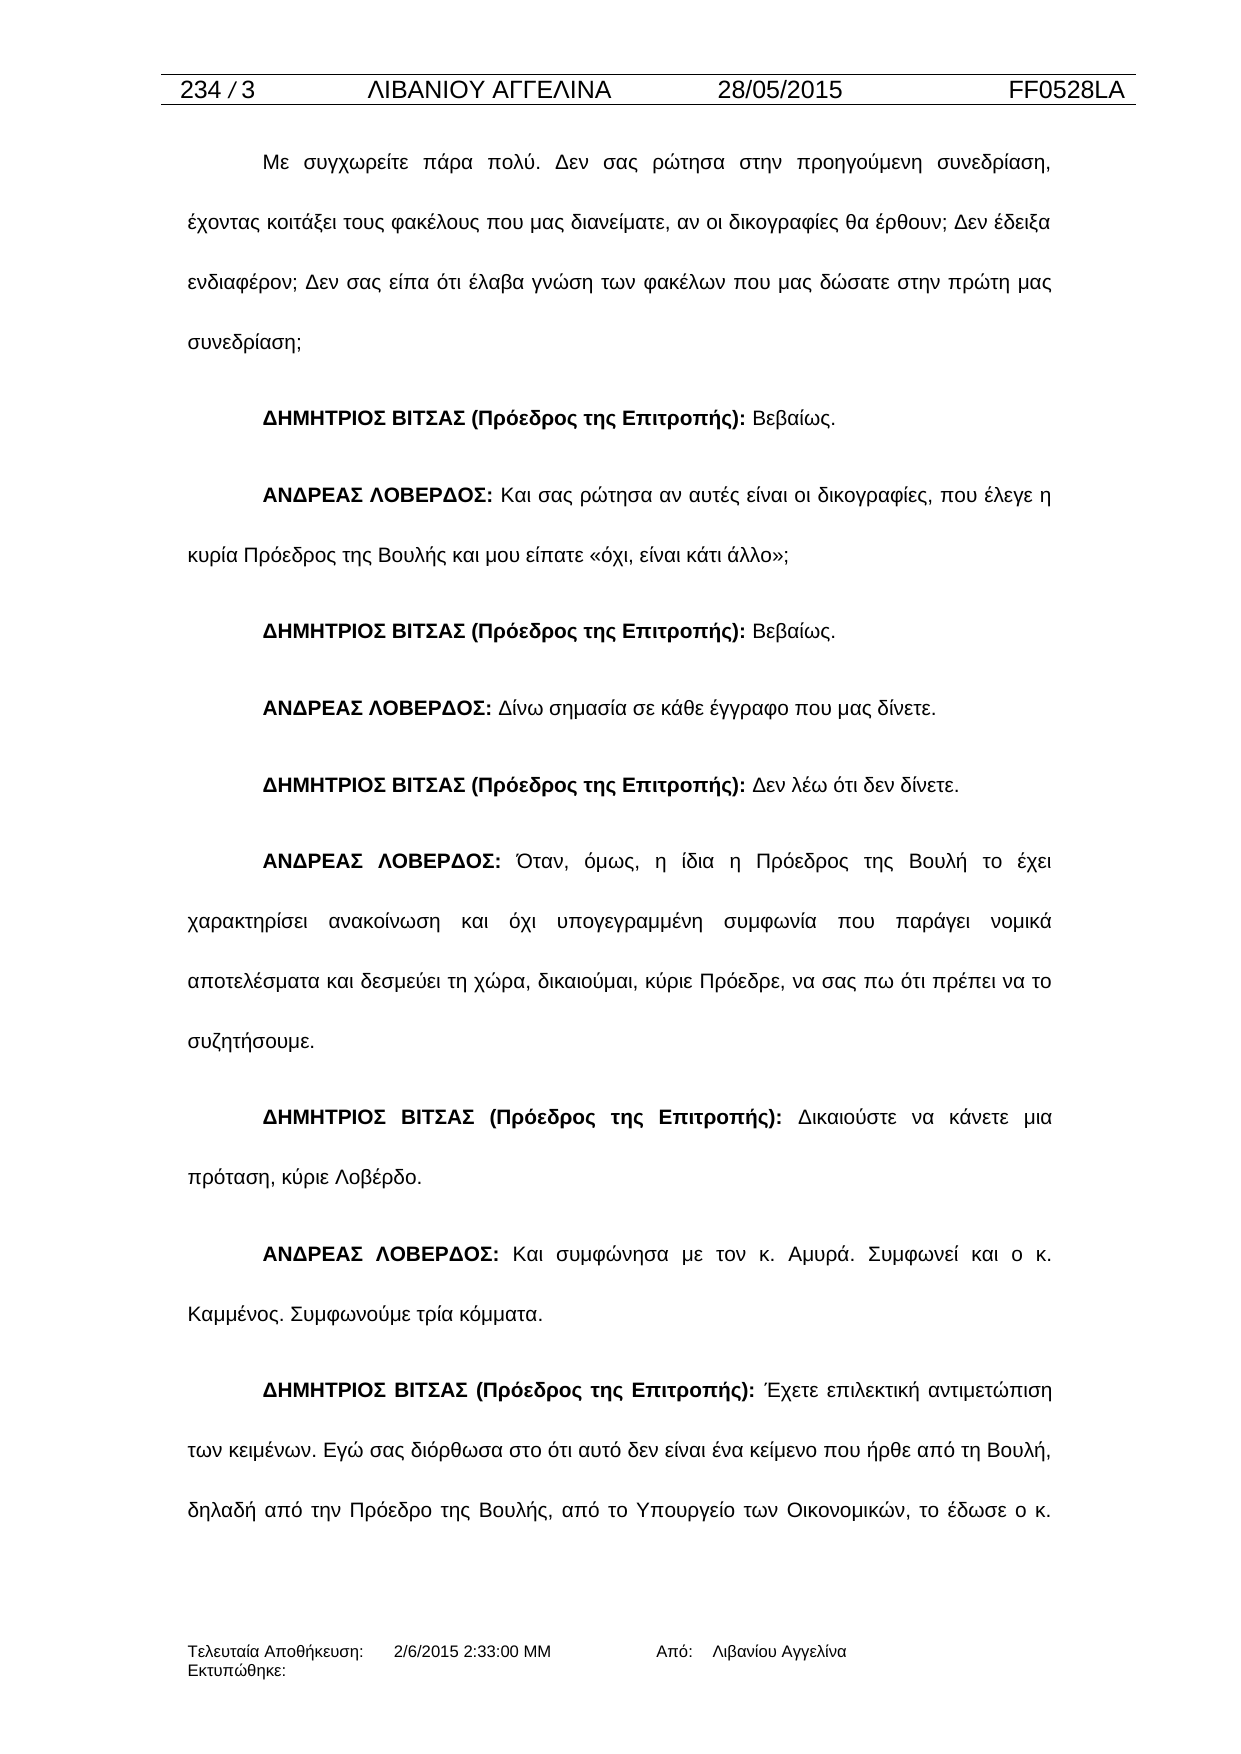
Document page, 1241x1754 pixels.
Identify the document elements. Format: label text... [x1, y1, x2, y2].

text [187, 1378, 1053, 1522]
text Με συγχωρείτε πάρα πολύ. Δεν σας ρώτησα στην προηγούμενη συνεδρίαση, έχοντας κοιτάξει τους φακέλους που μας διανείματε, αν οι δικογραφίες θα έρθουν; Δεν έδειξα ενδιαφέρον; Δεν σας είπα ότι έλαβα γνώση των φακέλων που μας δώσατε στην πρώτη μας συνεδρίαση; [187, 150, 1053, 354]
text ΑΝΔΡΕΑΣ ΛΟΒΕΡΔΟΣ: Όταν, όμως, η ίδια η Πρόεδρος της Βουλή το έχει χαρακτηρίσει ανακοίνωση και όχι υπογεγραμμένη συμφωνία που παράγει νομικά αποτελέσματα και δεσμεύει τη χώρα, δικαιούμαι, κύριε Πρόεδρε, να σας πω ότι πρέπει να το συζητήσουμε. [187, 849, 1053, 1053]
text ΔΗΜΗΤΡΙΟΣ ΒΙΤΣΑΣ (Πρόεδρος της Επιτροπής): Δεν λέω ότι δεν δίνετε. [187, 772, 1053, 796]
text ΔΗΜΗΤΡΙΟΣ ΒΙΤΣΑΣ (Πρόεδρος της Επιτροπής): Βεβαίως. [187, 406, 1053, 430]
text ΑΝΔΡΕΑΣ ΛΟΒΕΡΔΟΣ: Και συμφώνησα με τον κ. Αμυρά. Συμφωνεί και ο κ. Καμμένος. Συμφωνούμε τρία κόμματα. [187, 1242, 1053, 1326]
text ΑΝΔΡΕΑΣ ΛΟΒΕΡΔΟΣ: Και σας ρώτησα αν αυτές είναι οι δικογραφίες, που έλεγε η κυρία Πρόεδρος της Βουλής και μου είπατε «όχι, είναι κάτι άλλο»; [187, 483, 1053, 567]
text ΑΝΔΡΕΑΣ ΛΟΒΕΡΔΟΣ: Δίνω σημασία σε κάθε έγγραφο που μας δίνετε. [187, 696, 1053, 720]
text ΔΗΜΗΤΡΙΟΣ ΒΙΤΣΑΣ (Πρόεδρος της Επιτροπής): Βεβαίως. [187, 619, 1053, 643]
text ΔΗΜΗΤΡΙΟΣ ΒΙΤΣΑΣ (Πρόεδρος της Επιτροπής): Δικαιούστε να κάνετε μια πρόταση, κύριε Λοβέρδο. [187, 1105, 1053, 1189]
